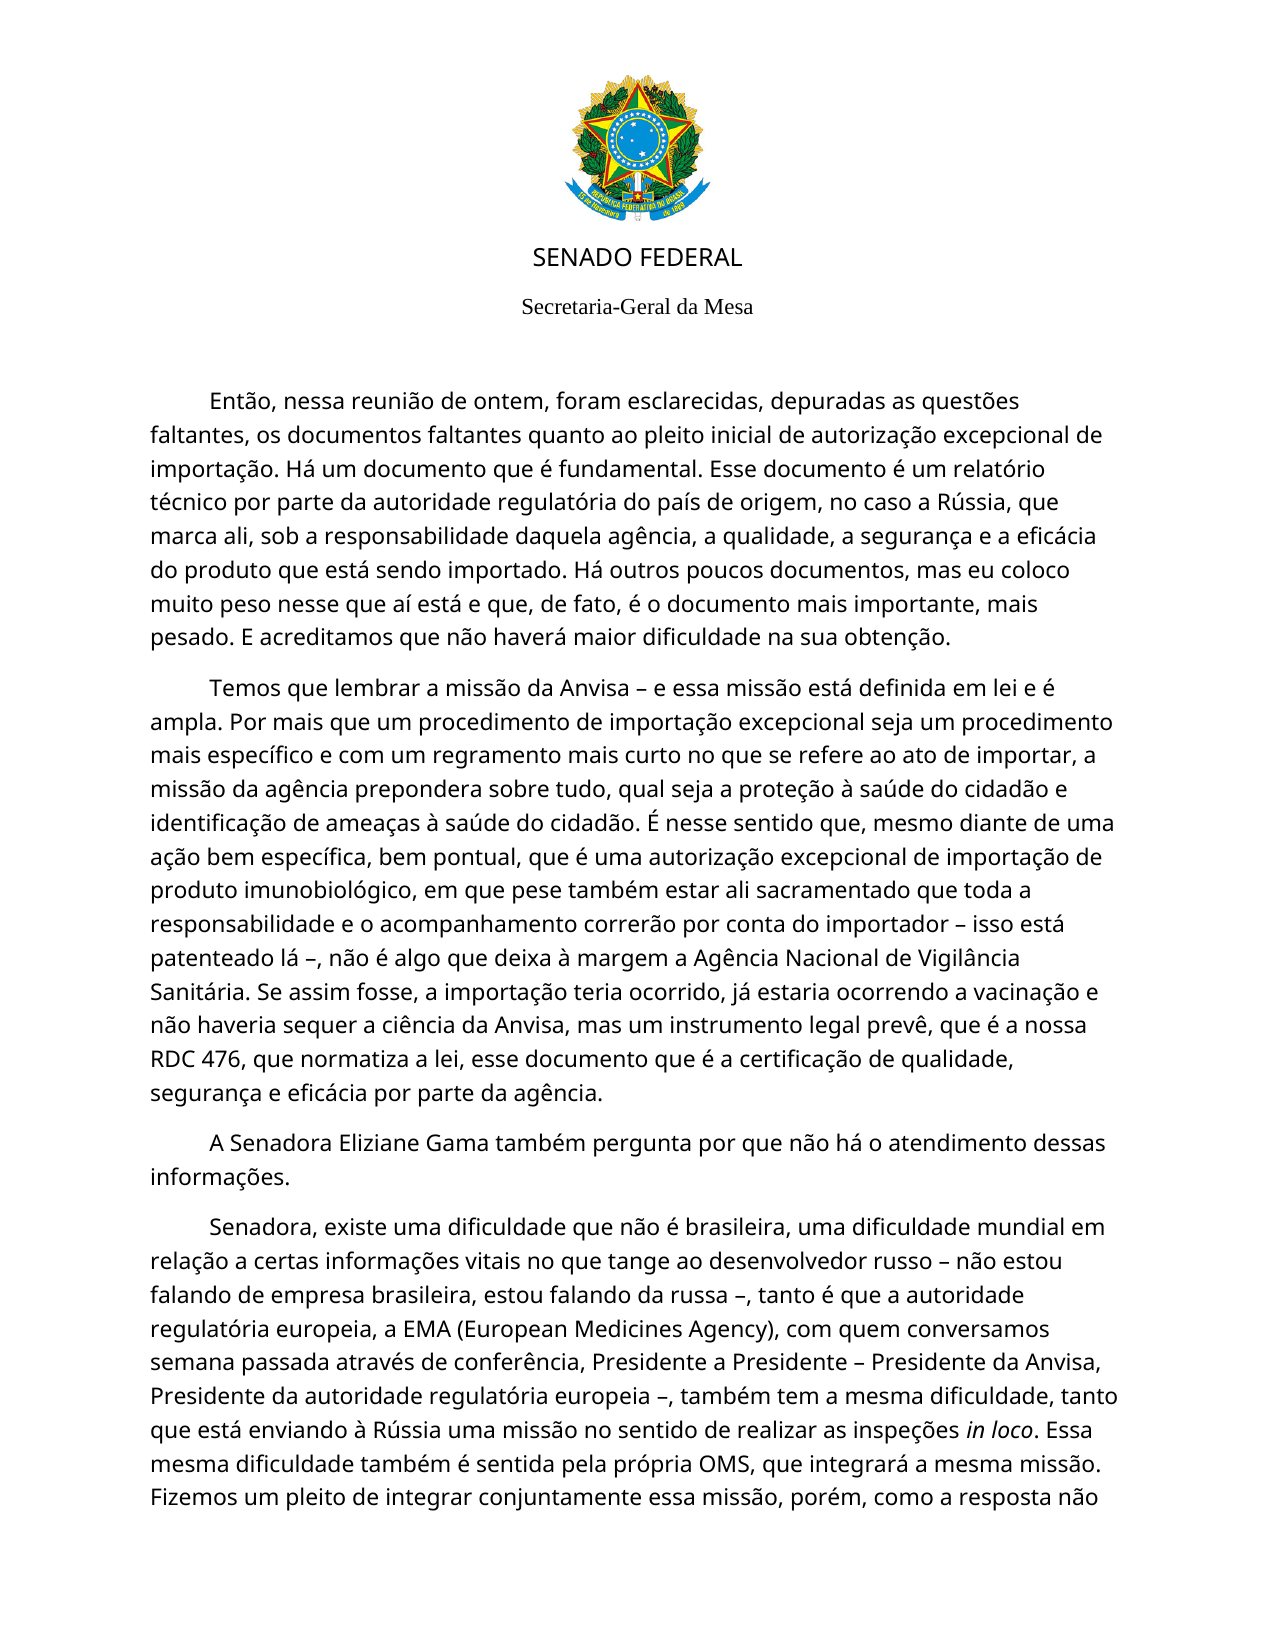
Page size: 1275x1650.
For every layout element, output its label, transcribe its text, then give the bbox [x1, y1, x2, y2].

picture [564, 75, 711, 221]
text A Senadora Eliziane Gama também pergunta por que não há o atendimento dessas informações. [150, 1127, 1125, 1192]
text Então, nessa reunião de ontem, foram esclarecidas, depuradas as questões faltantes, os documentos faltantes quanto ao pleito inicial de autorização excepcional de importação. Há um documento que é fundamental. Esse documento é um relatório técnico por parte da autoridade regulatória do país de origem, no caso a Rússia, que marca ali, sob a responsabilidade daquela agência, a qualidade, a segurança e a eficácia do produto que está sendo importado. Há outros poucos documentos, mas eu coloco muito peso nesse que aí está e que, de fato, é o documento mais importante, mais pesado. E acreditamos que não haverá maior dificuldade na sua obtenção. [150, 385, 1125, 652]
text Temos que lembrar a missão da Anvisa – e essa missão está definida em lei e é ampla. Por mais que um procedimento de importação excepcional seja um procedimento mais específico e com um regramento mais curto no que se refere ao ato de importar, a missão da agência prepondera sobre tudo, qual seja a proteção à saúde do cidadão e identificação de ameaças à saúde do cidadão. É nesse sentido que, mesmo diante de uma ação bem específica, bem pontual, que é uma autorização excepcional de importação de produto imunobiológico, em que pese também estar ali sacramentado que toda a responsabilidade e o acompanhamento correrão por conta do importador – isso está patenteado lá –, não é algo que deixa à margem a Agência Nacional de Vigilância Sanitária. Se assim fosse, a importação teria ocorrido, já estaria ocorrendo a vacinação e não haveria sequer a ciência da Anvisa, mas um instrumento legal prevê, que é a nossa RDC 476, que normatiza a lei, esse documento que é a certificação de qualidade, segurança e eficácia por parte da agência. [150, 672, 1125, 1108]
